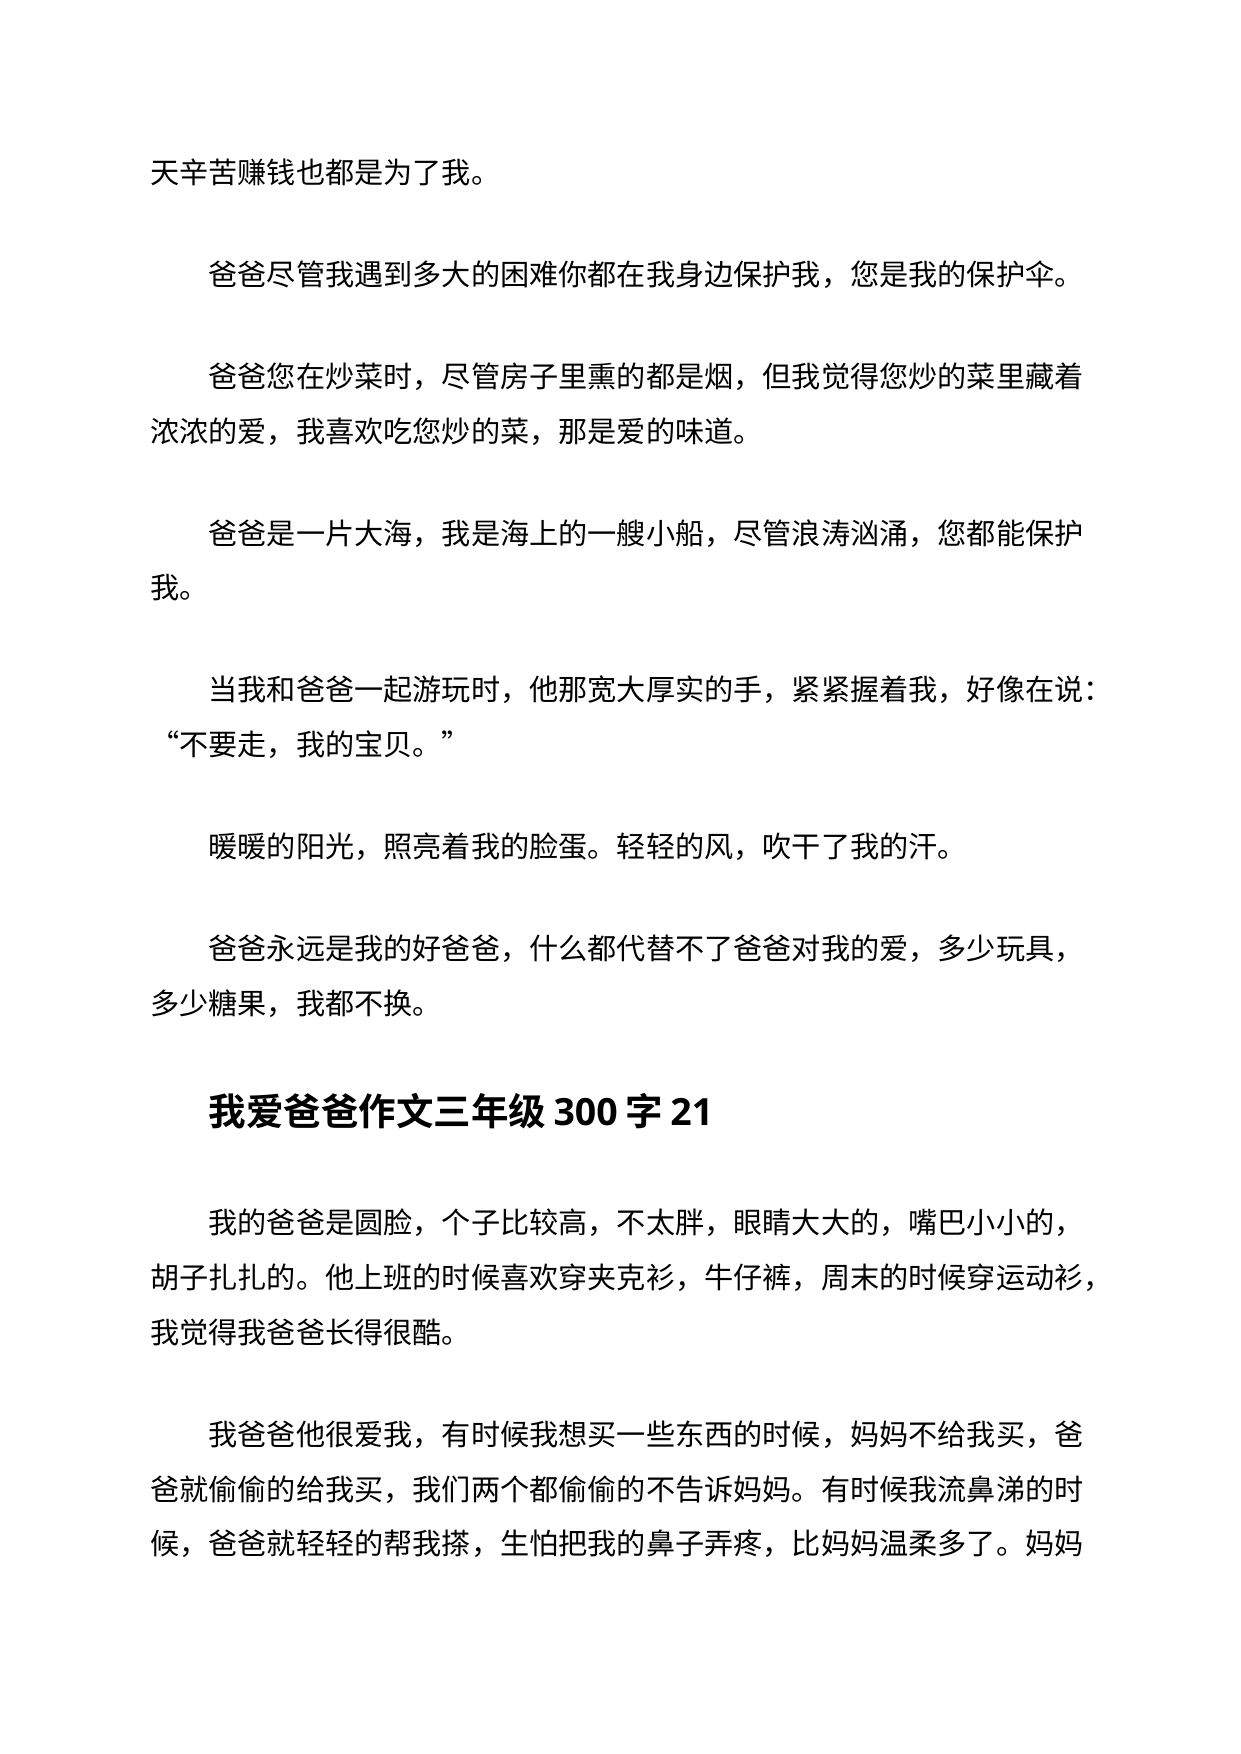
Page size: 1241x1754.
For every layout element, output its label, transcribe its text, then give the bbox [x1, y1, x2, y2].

text 爸爸是一片大海，我是海上的一艘小船，尽管浪涛汹涌，您都能保护我。 [150, 510, 1090, 607]
text 我爱爸爸作文三年级300字21 [150, 1082, 1090, 1136]
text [150, 150, 1090, 192]
text 爸爸尽管我遇到多大的困难你都在我身边保护我，您是我的保护伞。 [150, 252, 1090, 294]
text 当我和爸爸一起游玩时，他那宽大厚实的手，紧紧握着我，好像在说：“不要走，我的宝贝。” [150, 667, 1090, 764]
text 爸爸永远是我的好爸爸，什么都代替不了爸爸对我的爱，多少玩具，多少糖果，我都不换。 [150, 925, 1090, 1022]
text 爸爸您在炒菜时，尽管房子里熏的都是烟，但我觉得您炒的菜里藏着浓浓的爱，我喜欢吃您炒的菜，那是爱的味道。 [150, 353, 1090, 451]
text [150, 1411, 1090, 1563]
text 我的爸爸是圆脸，个子比较高，不太胖，眼睛大大的，嘴巴小小的，胡子扎扎的。他上班的时候喜欢穿夹克衫，牛仔裤，周末的时候穿运动衫，我觉得我爸爸长得很酷。 [150, 1199, 1090, 1352]
text 暖暖的阳光，照亮着我的脸蛋。轻轻的风，吹干了我的汗。 [150, 823, 1090, 866]
